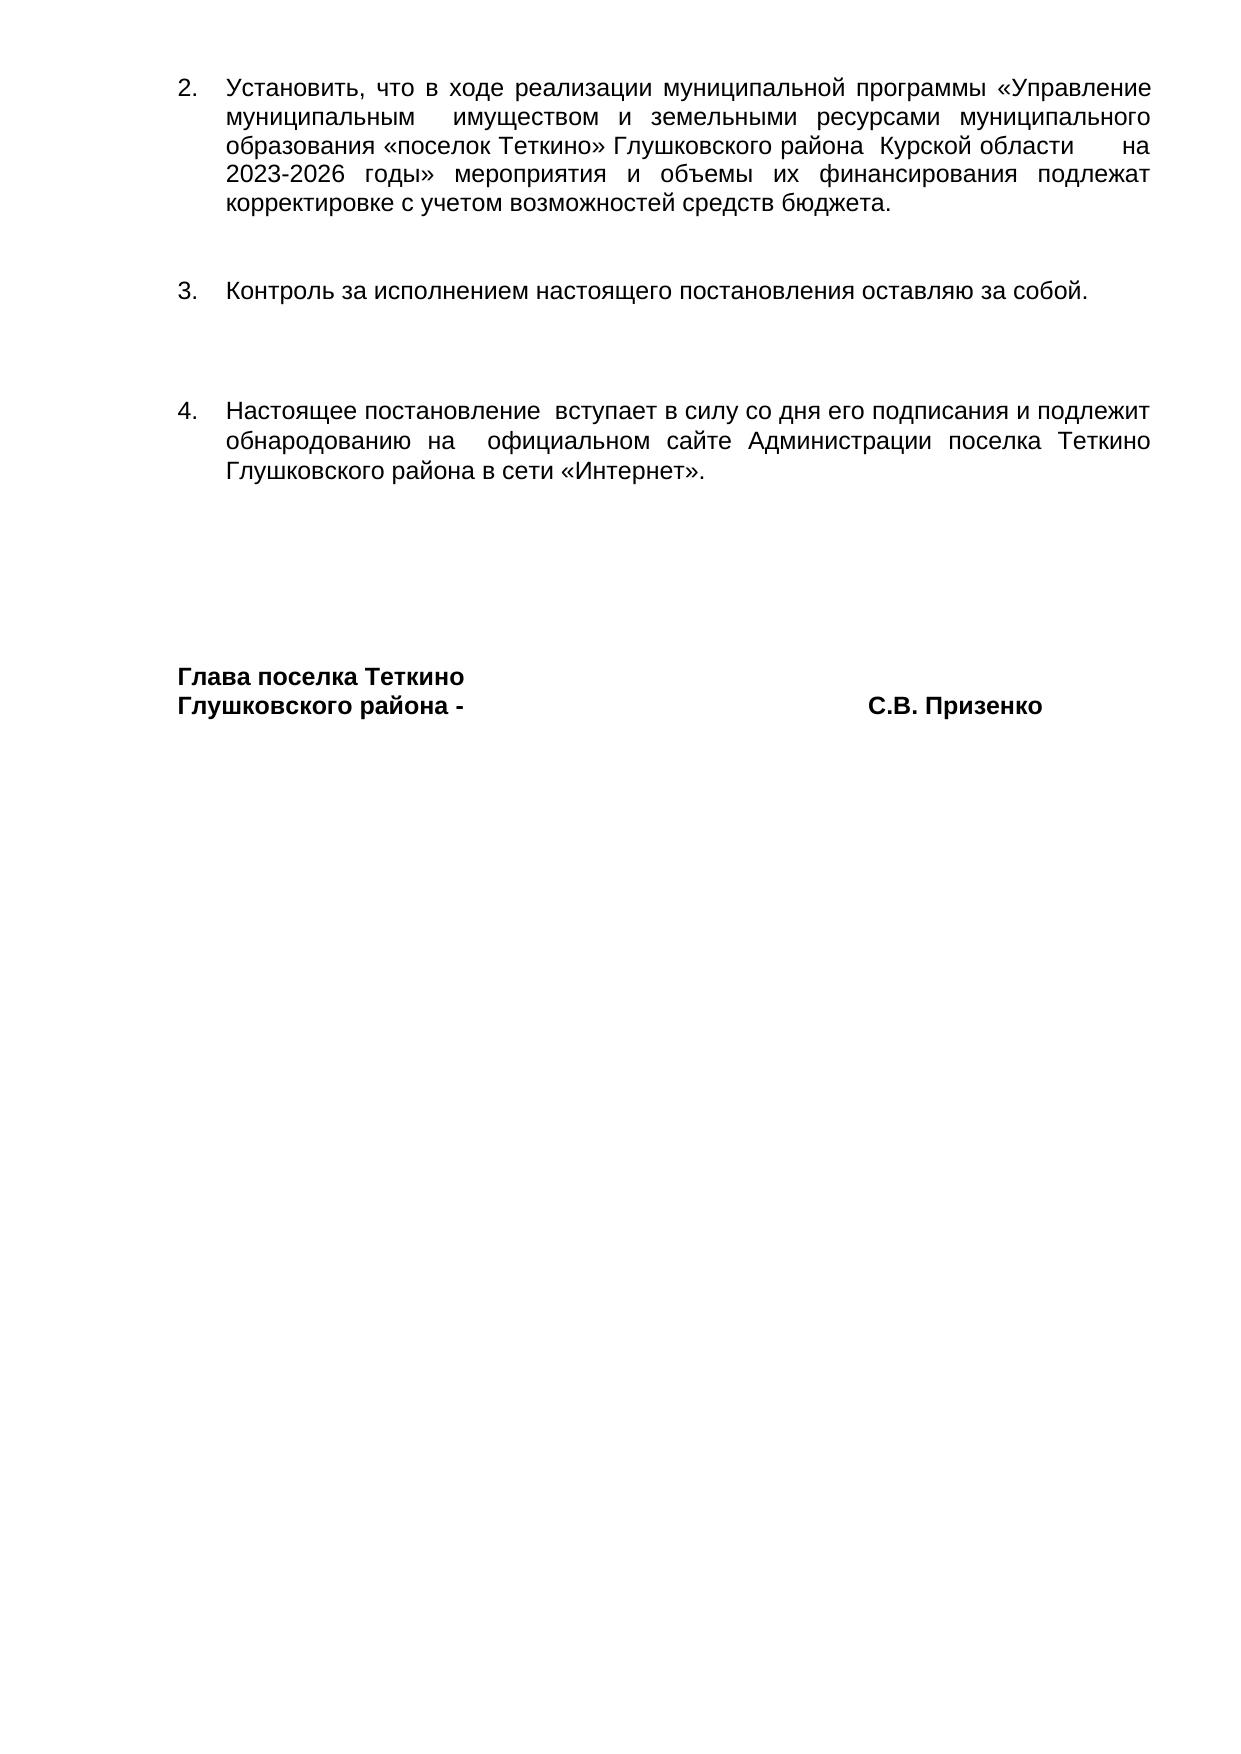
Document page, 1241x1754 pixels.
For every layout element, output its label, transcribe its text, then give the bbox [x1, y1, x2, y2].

list Настоящее постановление вступает в силу со дня его подписания и подлежит обнародованию на официальном сайте Администрации поселка Теткино Глушковского района в сети «Интернет». [177, 396, 1152, 485]
text Глушковского района - С.В. Призенко [177, 691, 1152, 720]
list Контроль за исполнением настоящего постановления оставляю за собой. [177, 276, 1152, 305]
text Глава поселка Теткино [177, 662, 1152, 691]
list Установить, что в ходе реализации муниципальной программы «Управление муниципальным имуществом и земельными ресурсами муниципального образования «поселок Теткино» Глушковского района Курской области на 2023-2026 годы» мероприятия и объемы их финансирования подлежат корректировке с учетом возможностей средств бюджета. [177, 73, 1152, 217]
